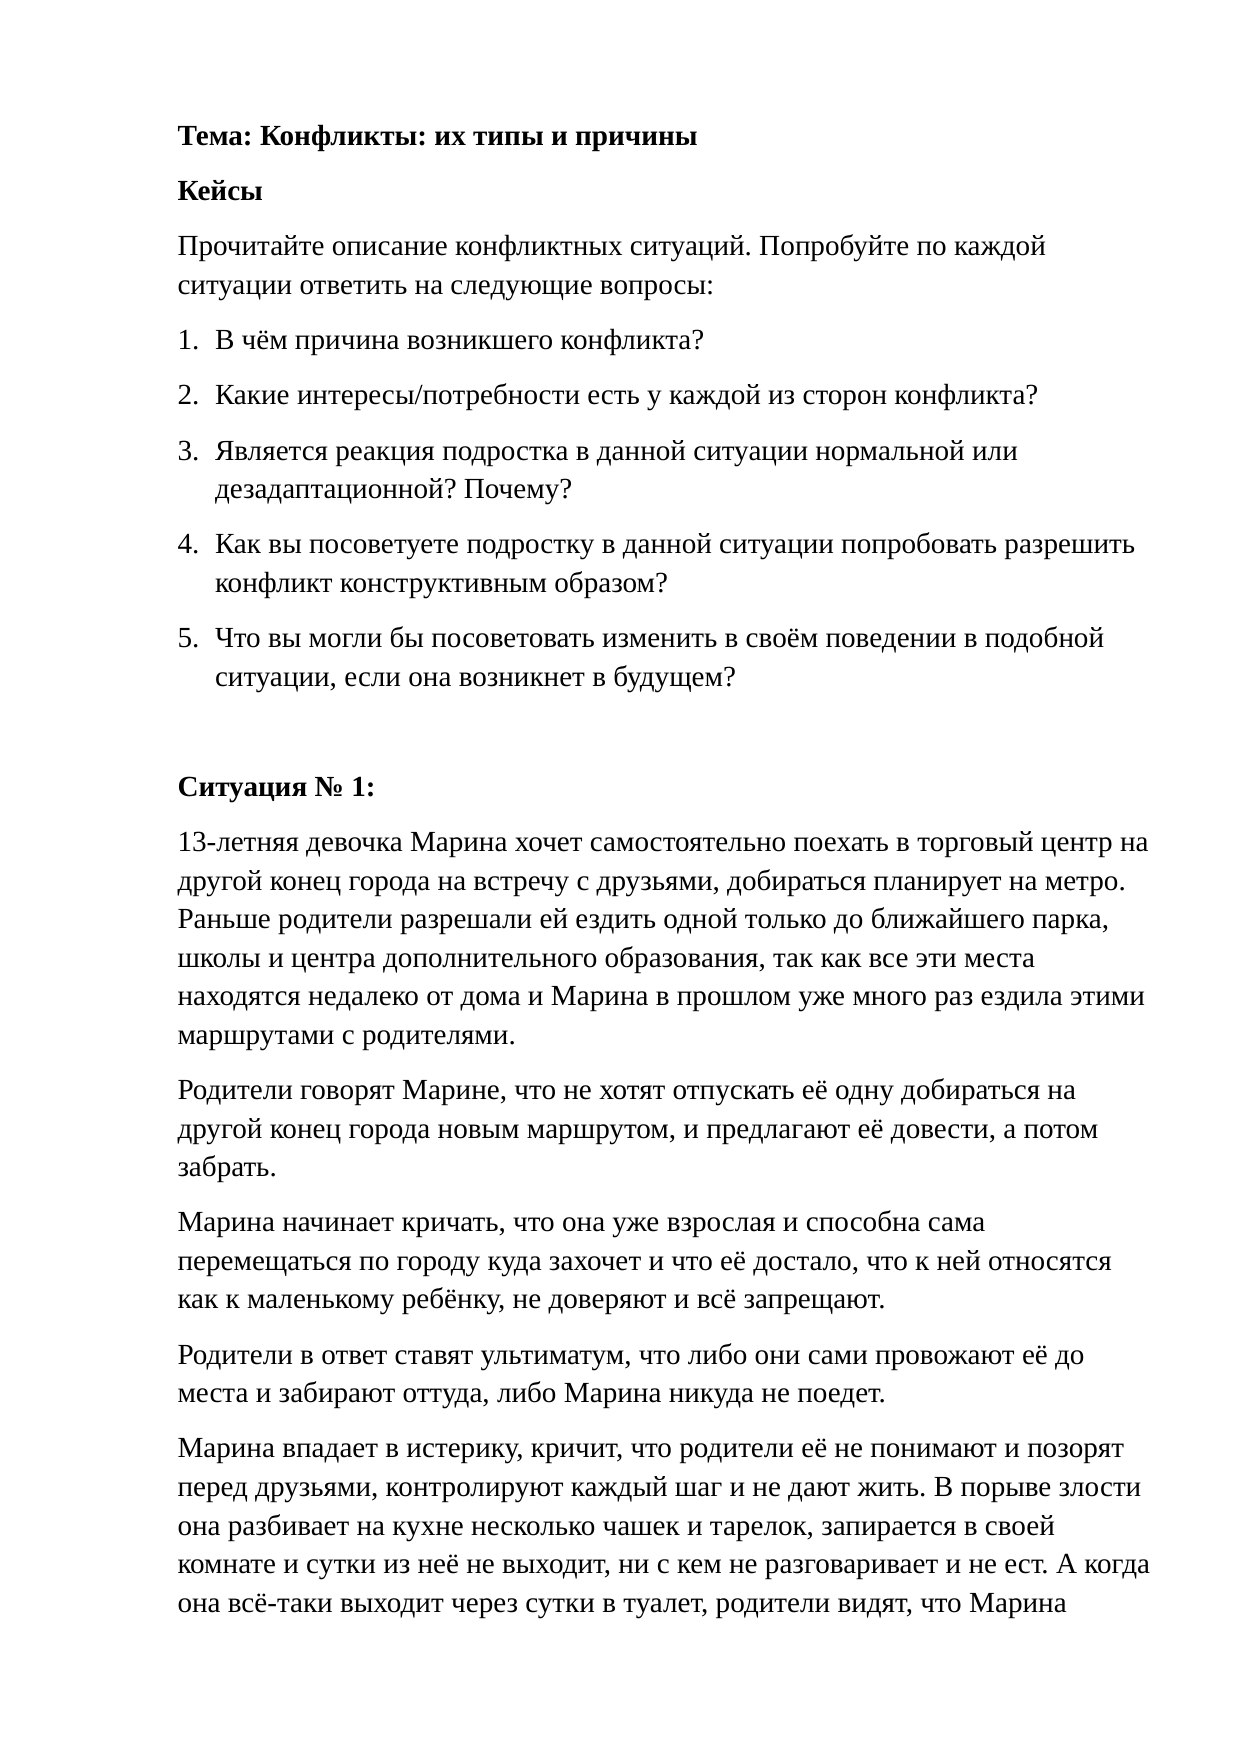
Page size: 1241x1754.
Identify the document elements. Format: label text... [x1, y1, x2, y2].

text Кейсы [177, 173, 1152, 207]
list Является реакция подростка в данной ситуации нормальной или дезадаптационной? Почему? [177, 433, 1152, 505]
text Тема: Конфликты: их типы и причины [177, 118, 1152, 152]
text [177, 1431, 1152, 1618]
list Как вы посоветуете подростку в данной ситуации попробовать разрешить конфликт конструктивным образом? [177, 526, 1152, 598]
list В чём причина возникшего конфликта? [177, 322, 1152, 356]
text Марина начинает кричать, что она уже взрослая и способна сама перемещаться по городу куда захочет и что её достало, что к ней относятся как к маленькому ребёнку, не доверяют и всё запрещают. [177, 1204, 1152, 1315]
list Что вы могли бы посоветовать изменить в своём поведении в подобной ситуации, если она возникнет в будущем? [177, 620, 1152, 692]
text Родители говорят Марине, что не хотят отпускать её одну добираться на другой конец города новым маршрутом, и предлагают её довести, а потом забрать. [177, 1072, 1152, 1183]
text 13-летняя девочка Марина хочет самостоятельно поехать в торговый центр на другой конец города на встречу с друзьями, добираться планирует на метро. Раньше родители разрешали ей ездить одной только до ближайшего парка, школы и центра дополнительного образования, так как все эти места находятся недалеко от дома и Марина в прошлом уже много раз ездила этими маршрутами с родителями. [177, 824, 1152, 1051]
text Родители в ответ ставят ультиматум, что либо они сами провожают её до места и забирают оттуда, либо Марина никуда не поедет. [177, 1337, 1152, 1409]
text Ситуация № 1: [177, 769, 1152, 803]
text Прочитайте описание конфликтных ситуаций. Попробуйте по каждой ситуации ответить на следующие вопросы: [177, 228, 1152, 301]
list Какие интересы/потребности есть у каждой из сторон конфликта? [177, 377, 1152, 411]
